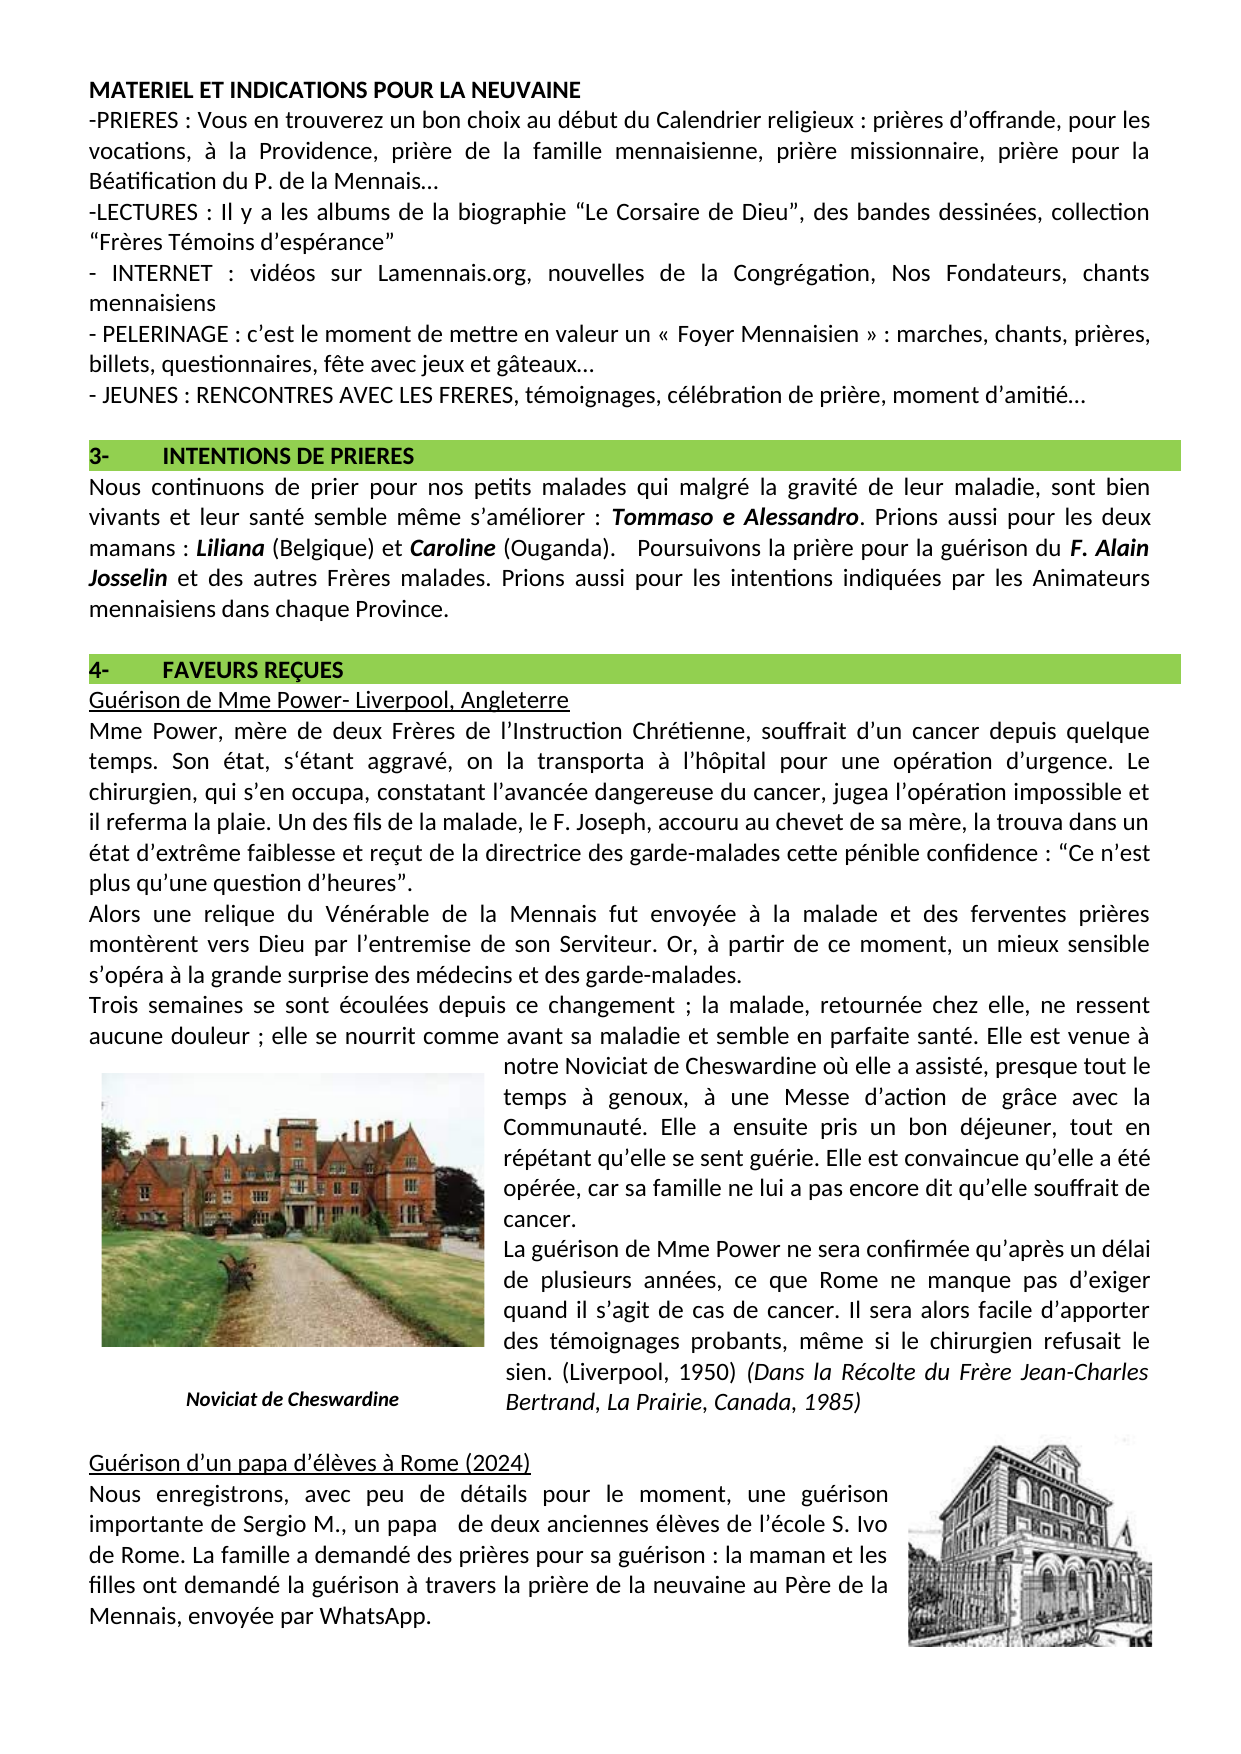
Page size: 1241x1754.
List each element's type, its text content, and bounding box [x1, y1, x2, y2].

text Nous continuons de prier pour nos petits malades qui malgré la gravité de leur maladie, sont bien vivants et leur santé semble même s’améliorer : Tommaso e Alessandro. Prions aussi pour les deux mamans : Liliana (Belgique) et Caroline (Ouganda). Poursuivons la prière pour la guérison du F. Alain Josselin et des autres Frères malades. Prions aussi pour les intentions indiquées par les Animateurs mennaisiens dans chaque Province. [89, 471, 1152, 623]
text - JEUNES : RENCONTRES AVEC LES FRERES, témoignages, célébration de prière, moment d’amitié… [89, 379, 1152, 409]
text -LECTURES : Il y a les albums de la biographie “Le Corsaire de Dieu”, des bandes dessinées, collection “Frères Témoins d’espérance” [89, 196, 1152, 257]
text Nous enregistrons, avec peu de détails pour le moment, une guérison importante de Sergio M., un papa de deux anciennes élèves de l’école S. Ivo de Rome. La famille a demandé des prières pour sa guérison : la maman et les filles ont demandé la guérison à travers la prière de la neuvaine au Père de la Mennais, envoyée par WhatsApp. [89, 1478, 908, 1630]
text La guérison de Mme Power ne sera confirmée qu’après un délai de plusieurs années, ce que Rome ne manque pas d’exiger quand il s’agit de cas de cancer. Il sera alors facile d’apporter des témoignages probants, même si le chirurgien refusait le sien. (Liverpool, 1950) (Dans la Récolte du Frère Jean-Charles Bertrand, La Prairie, Canada, 1985) [89, 1234, 1152, 1417]
text MATERIEL ET INDICATIONS POUR LA NEUVAINE [89, 74, 1152, 104]
text Mme Power, mère de deux Frères de l’Instruction Chrétienne, souffrait d’un cancer depuis quelque temps. Son état, s‘étant aggravé, on la transporta à l’hôpital pour une opération d’urgence. Le chirurgien, qui s’en occupa, constatant l’avancée dangereuse du cancer, jugea l’opération impossible et il referma la plaie. Un des fils de la malade, le F. Joseph, accouru au chevet de sa mère, la trouva dans un état d’extrême faiblesse et reçut de la directrice des garde-malades cette pénible confidence : “Ce n’est plus qu’une question d’heures”. [89, 715, 1152, 898]
picture [908, 1402, 1153, 1647]
text - INTERNET : vidéos sur Lamennais.org, nouvelles de la Congrégation, Nos Fondateurs, chants mennaisiens [89, 257, 1152, 318]
list FAVEURS REÇUES [89, 654, 1181, 684]
list Guérison de Mme Power- Liverpool, Angleterre [89, 684, 1152, 715]
text Guérison d’un papa d’élèves à Rome (2024) [89, 1447, 908, 1478]
list INTENTIONS DE PRIERES [89, 440, 1181, 471]
text Alors une relique du Vénérable de la Mennais fut envoyée à la malade et des ferventes prières montèrent vers Dieu par l’entremise de son Serviteur. Or, à partir de ce moment, un mieux sensible s’opéra à la grande surprise des médecins et des garde-malades. [89, 898, 1152, 989]
picture [101, 1073, 485, 1347]
text Trois semaines se sont écoulées depuis ce changement ; la malade, retournée chez elle, ne ressent aucune douleur ; elle se nourrit comme avant sa maladie et semble en parfaite santé. Elle est venue à notre Noviciat de Cheswardine où elle a assisté, presque tout le temps à genoux, à une Messe d’action de grâce avec la Communauté. Elle a ensuite pris un bon déjeuner, tout en répétant qu’elle se sent guérie. Elle est convaincue qu’elle a été opérée, car sa famille ne lui a pas encore dit qu’elle souffrait de cancer. [89, 989, 1152, 1234]
text -PRIERES : Vous en trouverez un bon choix au début du Calendrier religieux : prières d’offrande, pour les vocations, à la Providence, prière de la famille mennaisienne, prière missionnaire, prière pour la Béatification du P. de la Mennais… [89, 104, 1152, 196]
text - PELERINAGE : c’est le moment de mettre en valeur un « Foyer Mennaisien » : marches, chants, prières, billets, questionnaires, fête avec jeux et gâteaux… [89, 318, 1152, 379]
